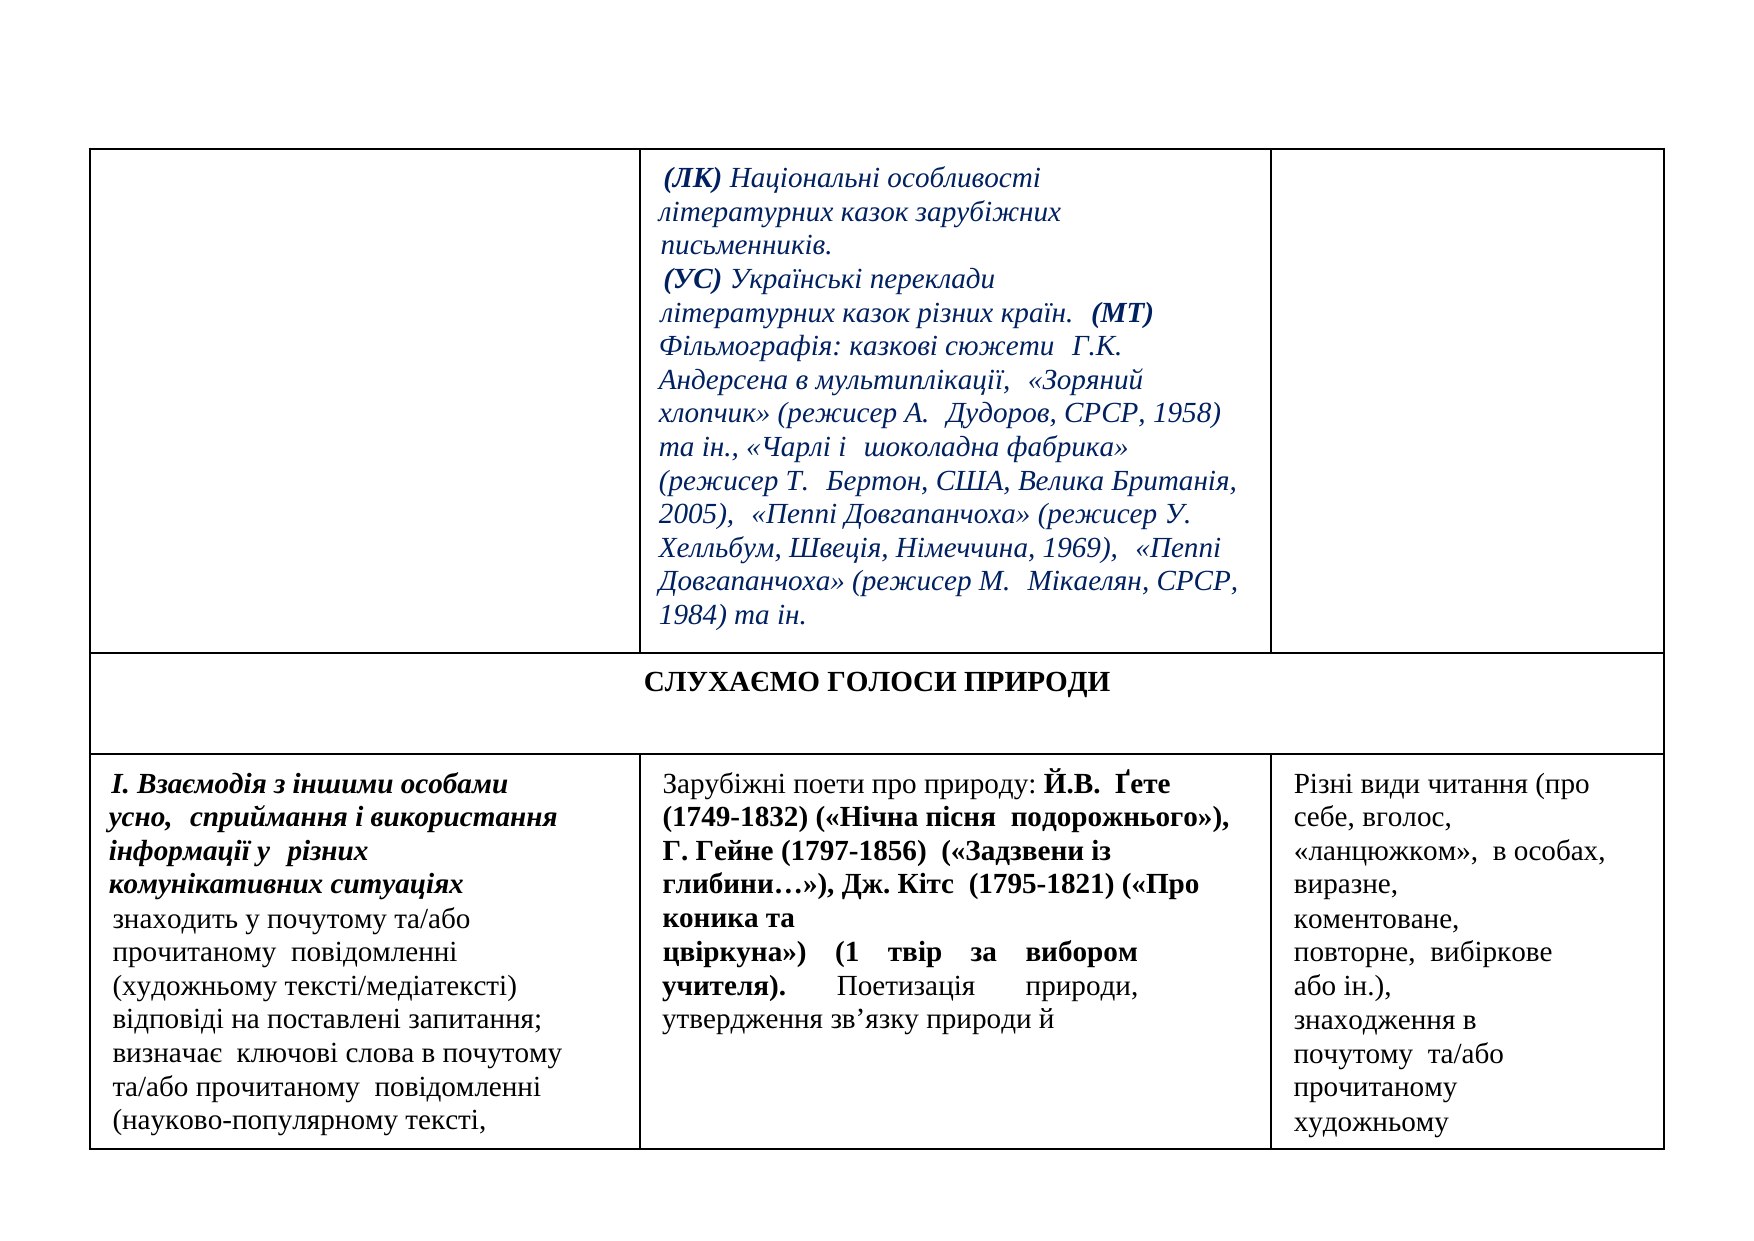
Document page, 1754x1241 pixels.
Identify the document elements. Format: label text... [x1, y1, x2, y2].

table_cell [91, 755, 639, 1148]
table_header [1272, 150, 1663, 652]
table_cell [641, 755, 1270, 1148]
table_cell СЛУХАЄМО ГОЛОСИ ПРИРОДИ [91, 654, 1663, 753]
table_header (ЛК) Національні особливості літературних казок зарубіжних письменників. (УС) Українські переклади літературних казок різних країн. (МТ) Фільмографія: казкові сюжети Г.К. Андерсена в мультиплікації, «Зоряний хлопчик» (режисер А. Дудоров, СРСР, 1958) та ін., «Чарлі і шоколадна фабрика» (режисер Т. Бертон, США, Велика Британія, 2005), «Пеппі Довгапанчоха» (режисер У. Хелльбум, Швеція, Німеччина, 1969), «Пеппі Довгапанчоха» (режисер М. Мікаелян, СРСР, 1984) та ін. [641, 150, 1270, 652]
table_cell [1272, 755, 1663, 1148]
table_header [91, 150, 639, 652]
